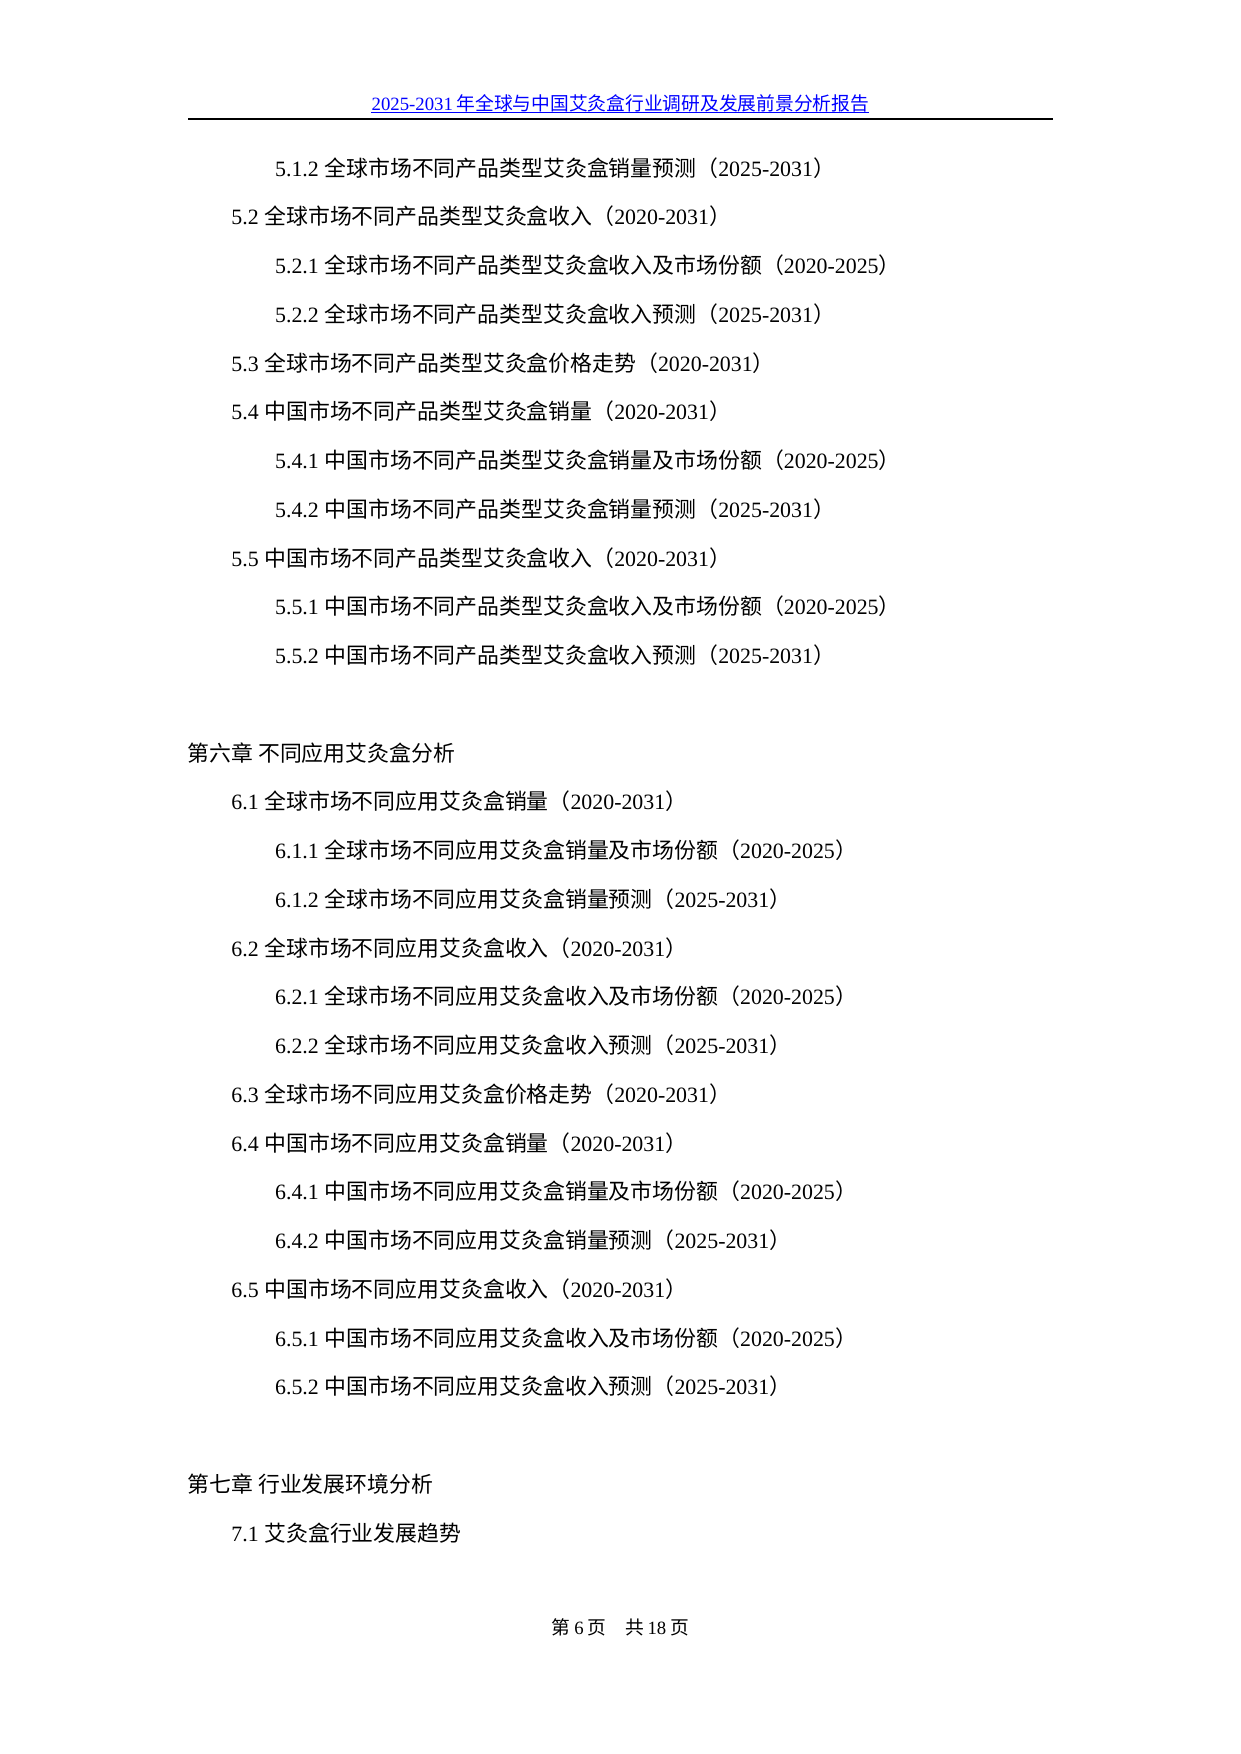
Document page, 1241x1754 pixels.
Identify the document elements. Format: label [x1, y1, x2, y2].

text [187, 150, 1053, 1548]
